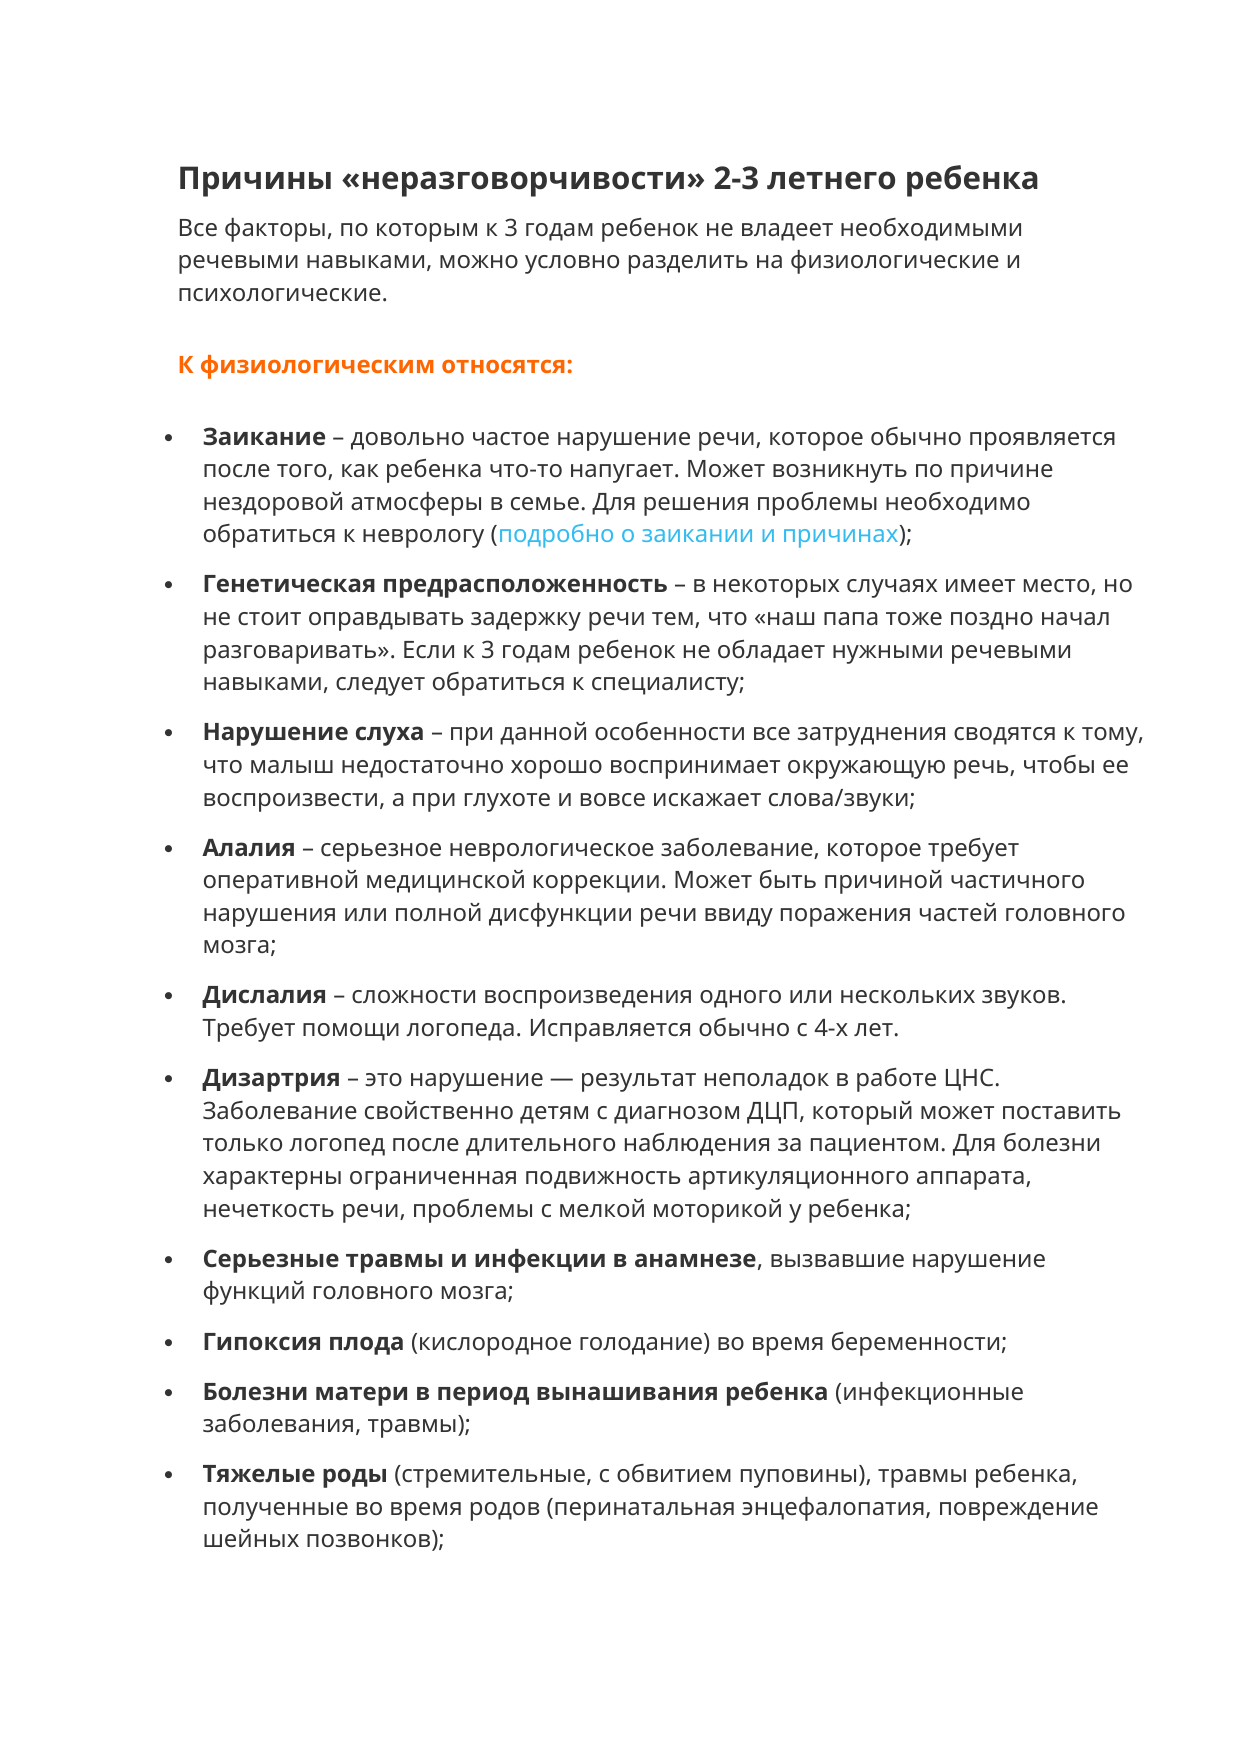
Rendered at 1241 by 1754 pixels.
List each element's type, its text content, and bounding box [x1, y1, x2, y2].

text К физиологическим относятся: [177, 348, 1152, 380]
list Тяжелые роды (стремительные, с обвитием пуповины), травмы ребенка, полученные во время родов (перинатальная энцефалопатия, повреждение шейных позвонков); [165, 1457, 1152, 1555]
list Гипоксия плода (кислородное голодание) во время беременности; [165, 1324, 1152, 1357]
list Генетическая предрасположенность – в некоторых случаях имеет место, но не стоит оправдывать задержку речи тем, что «наш папа тоже поздно начал разговаривать». Если к 3 годам ребенок не обладает нужными речевыми навыками, следует обратиться к специалисту; [165, 567, 1152, 698]
list Дизартрия – это нарушение — результат неполадок в работе ЦНС. Заболевание свойственно детям с диагнозом ДЦП, который может поставить только логопед после длительного наблюдения за пациентом. Для болезни характерны ограниченная подвижность артикуляционного аппарата, нечеткость речи, проблемы с мелкой моторикой у ребенка; [165, 1061, 1152, 1224]
list Болезни матери в период вынашивания ребенка (инфекционные заболевания, травмы); [165, 1374, 1152, 1439]
text Причины «неразговорчивости» 2-3 летнего ребенка [177, 156, 1152, 198]
list Алалия – серьезное неврологическое заболевание, которое требует оперативной медицинской коррекции. Может быть причиной частичного нарушения или полной дисфункции речи ввиду поражения частей головного мозга; [165, 830, 1152, 961]
list Серьезные травмы и инфекции в анамнезе, вызвавшие нарушение функций головного мозга; [165, 1242, 1152, 1307]
list Заикание – довольно частое нарушение речи, которое обычно проявляется после того, как ребенка что-то напугает. Может возникнуть по причине нездоровой атмосферы в семье. Для решения проблемы необходимо обратиться к неврологу (подробно о заикании и причинах); [165, 419, 1152, 550]
list Нарушение слуха – при данной особенности все затруднения сводятся к тому, что малыш недостаточно хорошо воспринимает окружающую речь, чтобы ее воспроизвести, а при глухоте и вовсе искажает слова/звуки; [165, 715, 1152, 813]
text Все факторы, по которым к 3 годам ребенок не владеет необходимыми речевыми навыками, можно условно разделить на физиологические и психологические. [177, 211, 1152, 308]
list Дислалия – сложности воспроизведения одного или нескольких звуков. Требует помощи логопеда. Исправляется обычно с 4-х лет. [165, 978, 1152, 1043]
